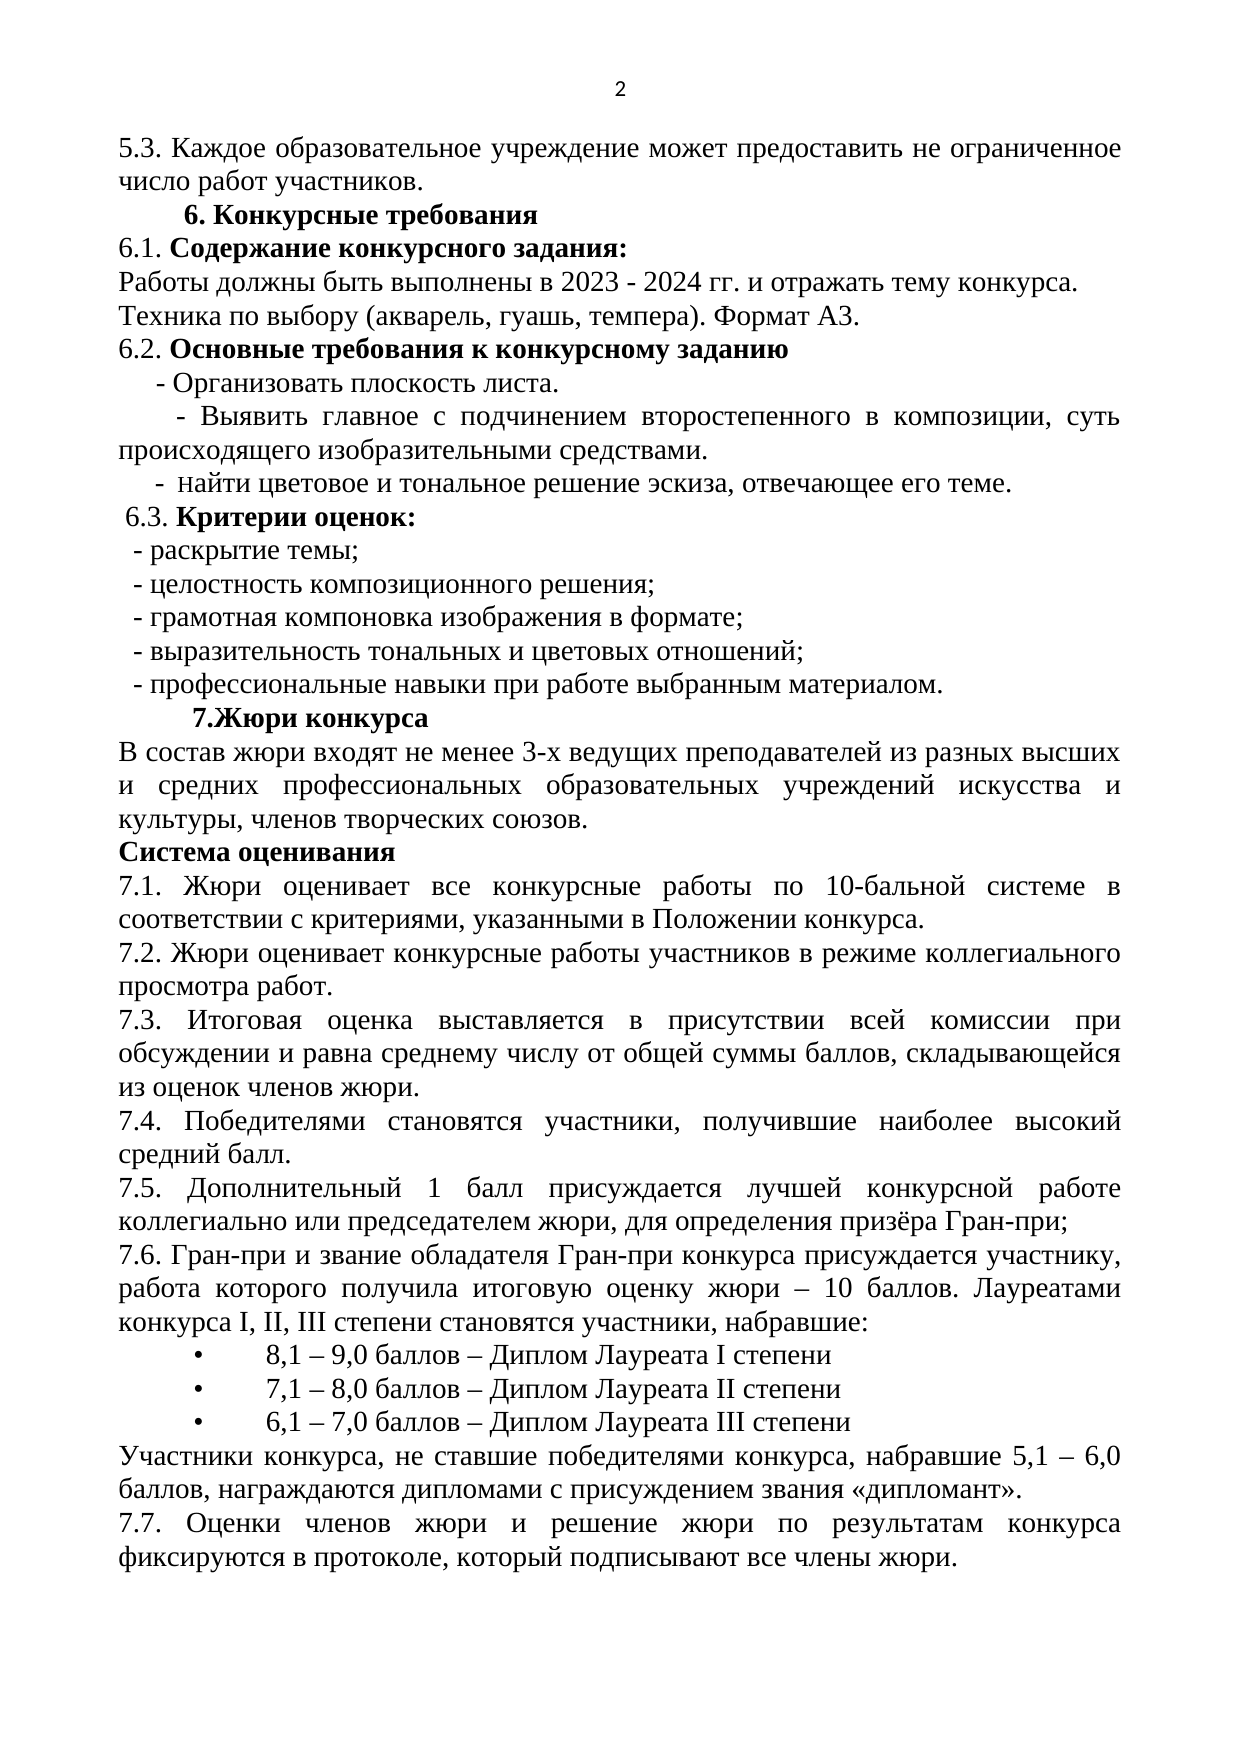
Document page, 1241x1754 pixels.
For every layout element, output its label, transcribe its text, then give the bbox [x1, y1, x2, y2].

text 7.7. Оценки членов жюри и решение жюри по результатам конкурса фиксируются в протоколе, который подписывают все члены жюри. [118, 1505, 1122, 1572]
list - целостность композиционного решения; [133, 566, 1122, 599]
text 7.6. Гран-при и звание обладателя Гран-при конкурса присуждается участнику, работа которого получила итоговую оценку жюри – 10 баллов. Лауреатами конкурса I, II, III степени становятся участники, набравшие: [118, 1237, 1122, 1337]
text 5.3. Каждое образовательное учреждение может предоставить не ограниченное число работ участников. [118, 130, 1122, 197]
text Система оценивания [118, 834, 1122, 868]
text 6.3. Критерии оценок: [118, 499, 1122, 532]
text - Найти цветовое и тональное решение эскиза, отвечающее его теме. [118, 465, 1122, 499]
text 7.2. Жюри оценивает конкурсные работы участников в режиме коллегиального просмотра работ. [118, 935, 1122, 1002]
text • 8,1 – 9,0 баллов – Диплом Лауреата I степени [118, 1337, 1122, 1371]
text - Организовать плоскость листа. [156, 365, 1122, 398]
text Техника по выбору (акварель, гуашь, темпера). Формат А3. [118, 298, 1122, 331]
text - Выявить главное с подчинением второстепенного в композиции, суть происходящего изобразительными средствами. [118, 398, 1122, 465]
text В состав жюри входят не менее 3-х ведущих преподавателей из разных высших и средних профессиональных образовательных учреждений искусства и культуры, членов творческих союзов. [118, 734, 1122, 834]
list - грамотная компоновка изображения в формате; [133, 599, 1122, 633]
list - профессиональные навыки при работе выбранным материалом. [133, 667, 1122, 700]
list - раскрытие темы; [133, 532, 1122, 566]
list - выразительность тональных и цветовых отношений; [133, 633, 1122, 667]
text Работы должны быть выполнены в 2023 - 2024 гг. и отражать тему конкурса. [118, 264, 1122, 298]
text 7.3. Итоговая оценка выставляется в присутствии всей комиссии при обсуждении и равна среднему числу от общей суммы баллов, складывающейся из оценок членов жюри. [118, 1002, 1122, 1103]
text 7.4. Победителями становятся участники, получившие наиболее высокий средний балл. [118, 1103, 1122, 1170]
text 7.Жюри конкурса [118, 700, 1122, 734]
text Участники конкурса, не ставшие победителями конкурса, набравшие 5,1 – 6,0 баллов, награждаются дипломами с присуждением звания «дипломант». [118, 1438, 1122, 1505]
text 7.5. Дополнительный 1 балл присуждается лучшей конкурсной работе коллегиально или председателем жюри, для определения призёра Гран-при; [118, 1170, 1122, 1237]
text • 6,1 – 7,0 баллов – Диплом Лауреата III степени [118, 1404, 1122, 1438]
text 6.1. Содержание конкурсного задания: [118, 231, 1122, 264]
text 7.1. Жюри оценивает все конкурсные работы по 10-бальной системе в соответствии с критериями, указанными в Положении конкурса. [118, 868, 1122, 935]
text 6. Конкурсные требования [118, 197, 1122, 231]
text • 7,1 – 8,0 баллов – Диплом Лауреата II степени [118, 1371, 1122, 1404]
text 6.2. Основные требования к конкурсному заданию [118, 331, 1122, 365]
